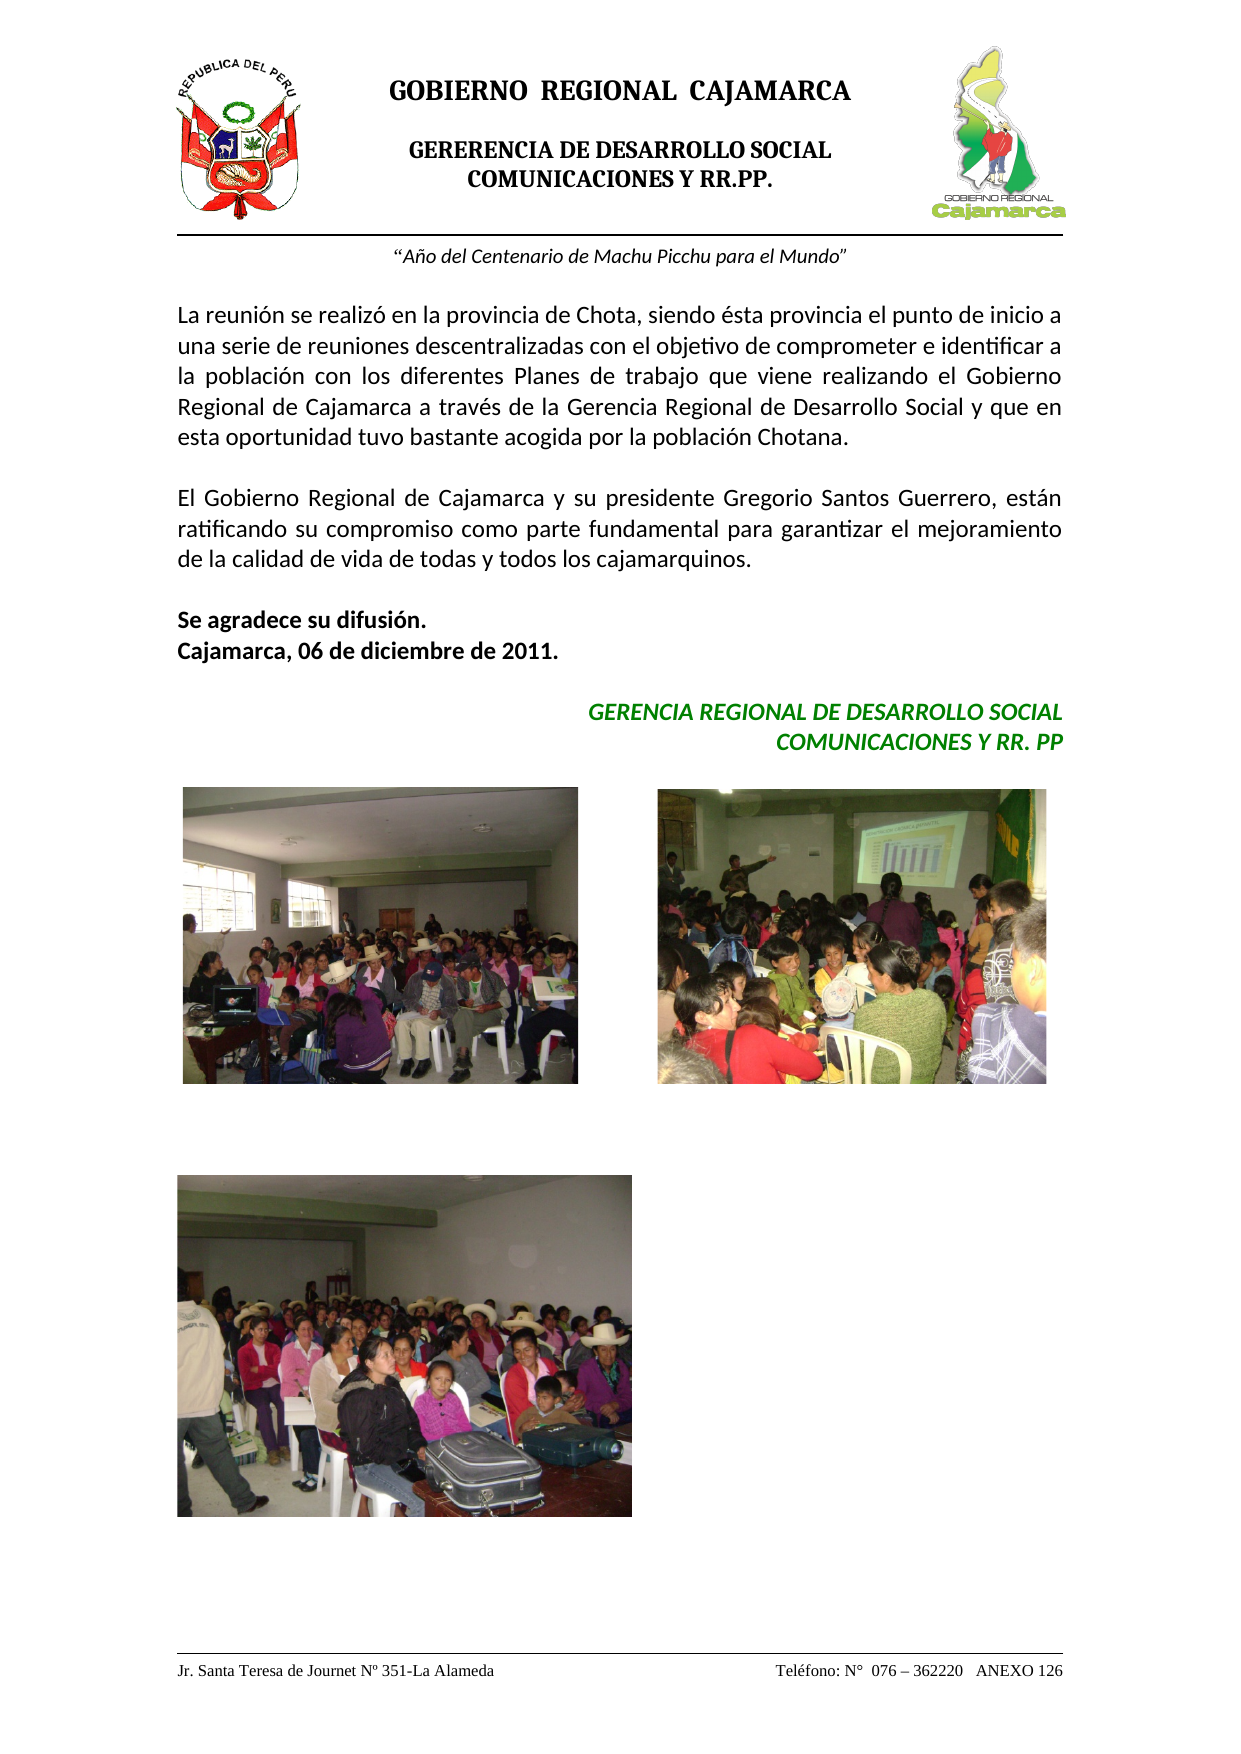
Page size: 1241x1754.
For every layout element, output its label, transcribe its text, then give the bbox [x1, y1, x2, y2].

text Cajamarca, 06 de diciembre de 2011. [177, 635, 1063, 666]
text GERENCIA REGIONAL DE DESARROLLO SOCIAL [177, 696, 1063, 727]
picture [182, 787, 579, 1084]
text La reunión se realizó en la provincia de Chota, siendo ésta provincia el punto de inicio a una serie de reuniones descentralizadas con el objetivo de comprometer e identificar a la población con los diferentes Planes de trabajo que viene realizando el Gobierno Regional de Cajamarca a través de la Gerencia Regional de Desarrollo Social y que en esta oportunidad tuvo bastante acogida por la población Chotana. [177, 299, 1063, 452]
picture [172, 53, 304, 223]
text COMUNICACIONES Y RR. PP [177, 727, 1063, 757]
text El Gobierno Regional de Cajamarca y su presidente Gregorio Santos Guerrero, están ratificando su compromiso como parte fundamental para garantizar el mejoramiento de la calidad de vida de todas y todos los cajamarquinos. [177, 482, 1063, 574]
picture [932, 46, 1066, 220]
picture [657, 789, 1047, 1084]
picture [177, 1175, 632, 1517]
text Se agradece su difusión. [177, 604, 1063, 635]
